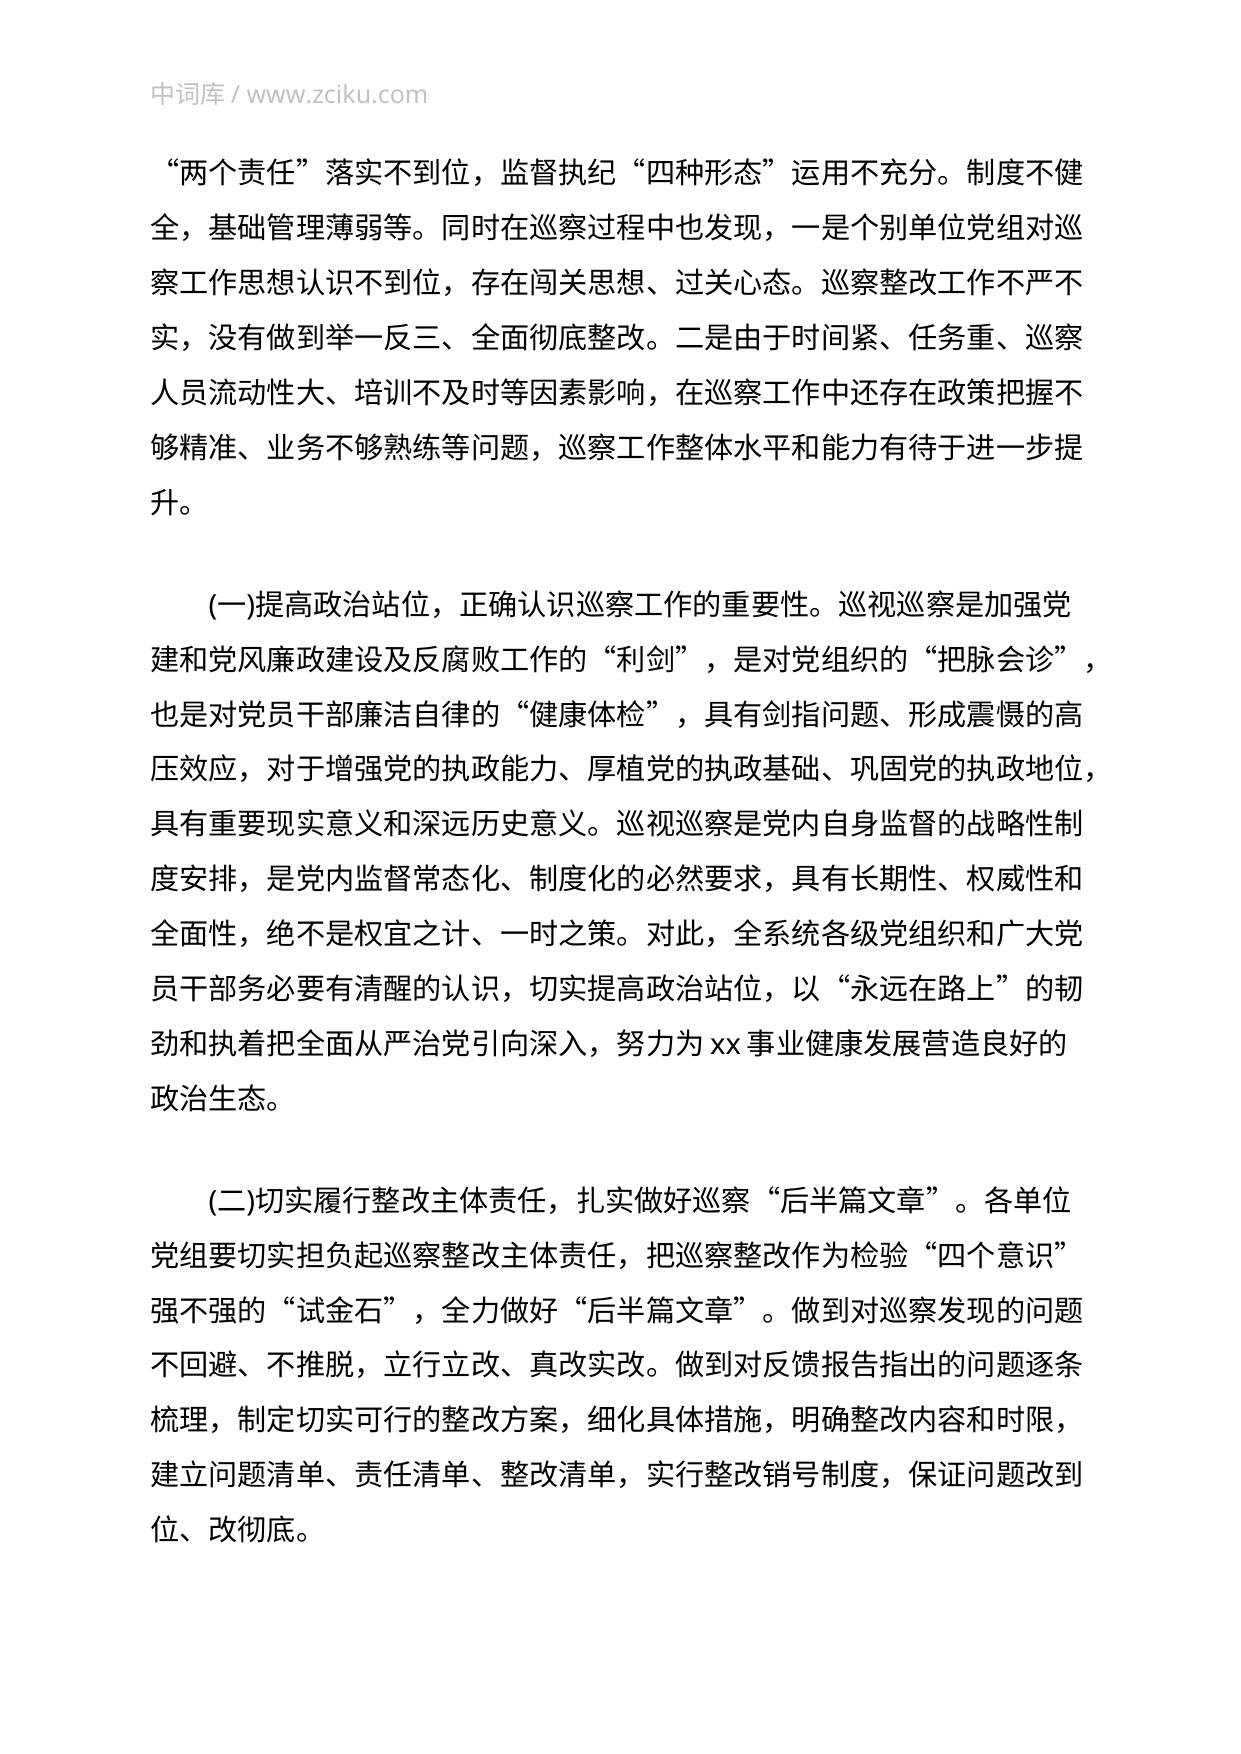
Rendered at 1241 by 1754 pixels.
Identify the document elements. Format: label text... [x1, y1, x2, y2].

text (一)提高政治站位，正确认识巡察工作的重要性。巡视巡察是加强党建和党风廉政建设及反腐败工作的“利剑”，是对党组织的“把脉会诊”，也是对党员干部廉洁自律的“健康体检”，具有剑指问题、形成震慑的高压效应，对于增强党的执政能力、厚植党的执政基础、巩固党的执政地位，具有重要现实意义和深远历史意义。巡视巡察是党内自身监督的战略性制度安排，是党内监督常态化、制度化的必然要求，具有长期性、权威性和全面性，绝不是权宜之计、一时之策。对此，全系统各级党组织和广大党员干部务必要有清醒的认识，切实提高政治站位，以“永远在路上”的韧劲和执着把全面从严治党引向深入，努力为xx事业健康发展营造良好的政治生态。 [150, 581, 1090, 1118]
text (二)切实履行整改主体责任，扎实做好巡察“后半篇文章”。各单位党组要切实担负起巡察整改主体责任，把巡察整改作为检验“四个意识”强不强的“试金石”，全力做好“后半篇文章”。做到对巡察发现的问题不回避、不推脱，立行立改、真改实改。做到对反馈报告指出的问题逐条梳理，制定切实可行的整改方案，细化具体措施，明确整改内容和时限，建立问题清单、责任清单、整改清单，实行整改销号制度，保证问题改到位、改彻底。 [150, 1177, 1090, 1549]
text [150, 150, 1090, 522]
